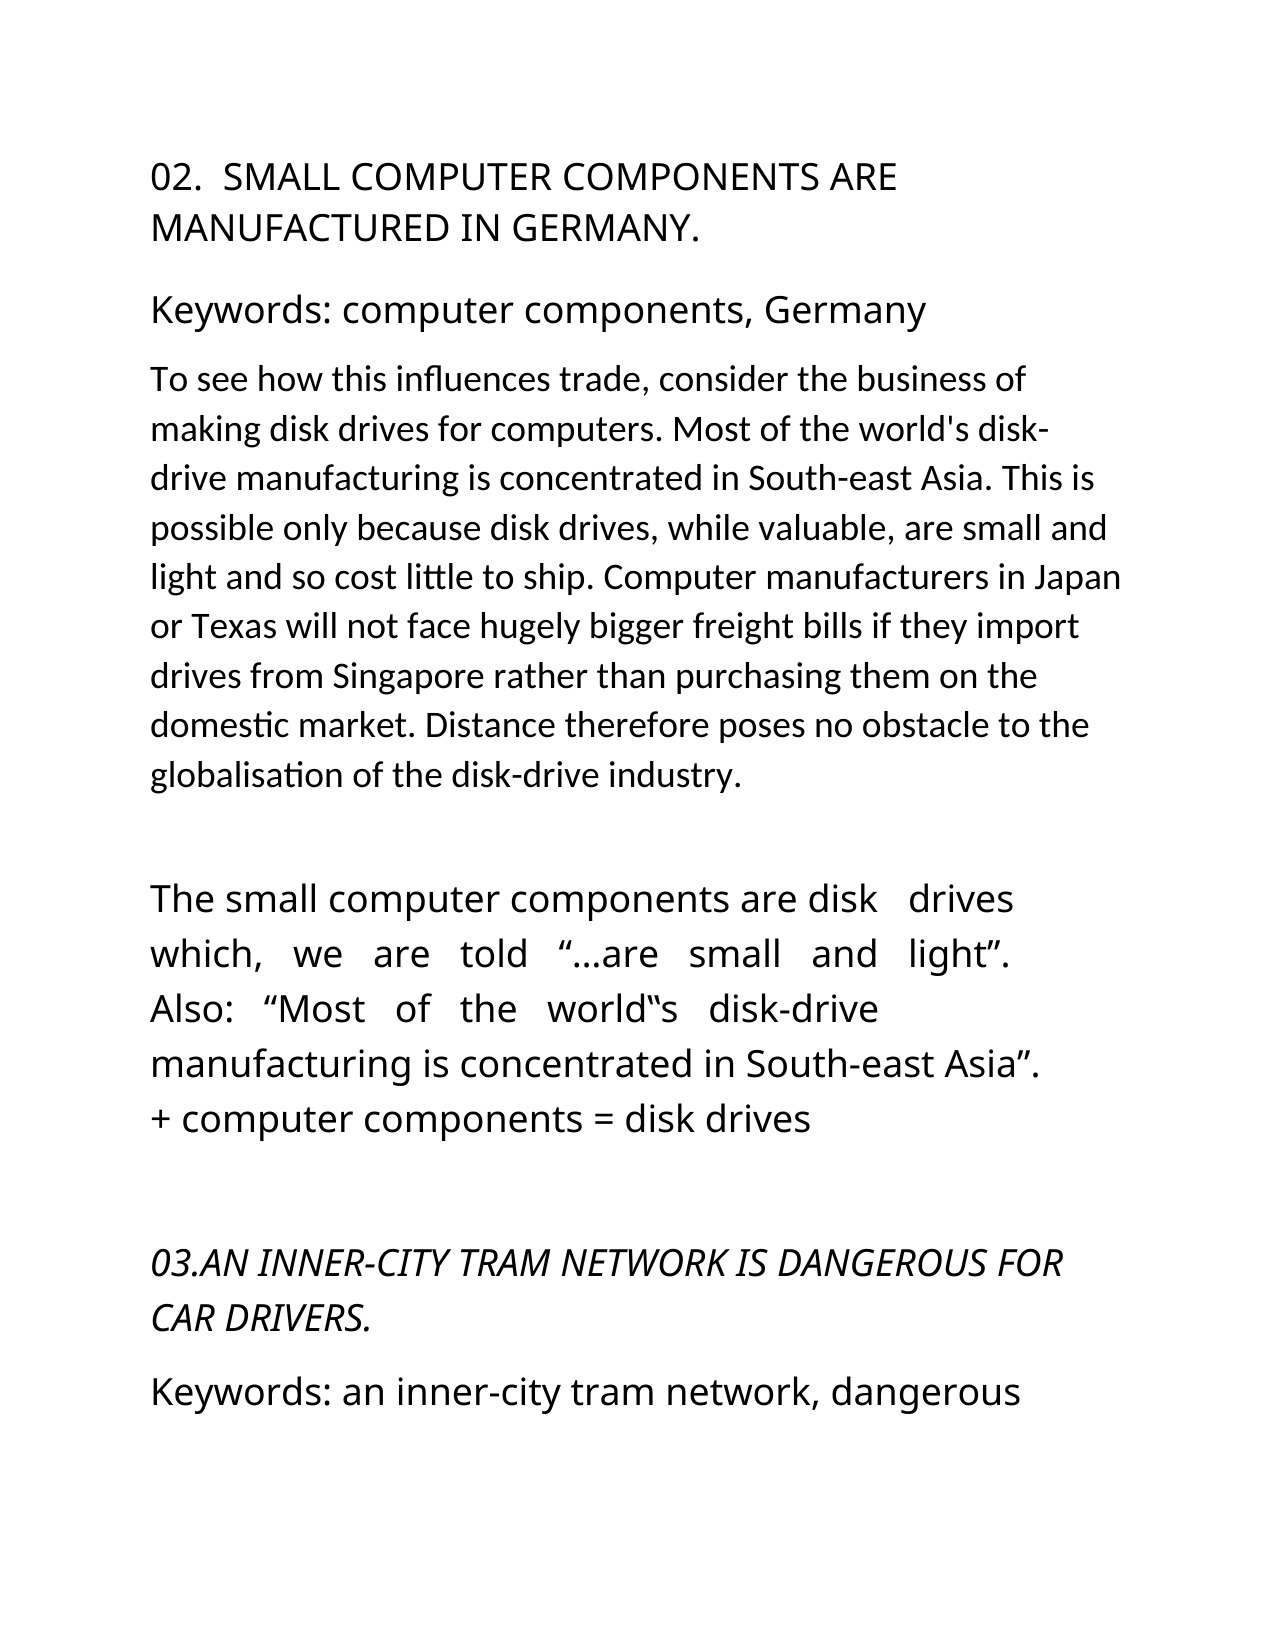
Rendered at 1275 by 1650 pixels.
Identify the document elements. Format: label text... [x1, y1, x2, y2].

text To see how this influences trade, consider the business of making disk drives for computers. Most of the world's disk-drive manufacturing is concentrated in South-east Asia. This is possible only because disk drives, while valuable, are small and light and so cost little to ship. Computer manufacturers in Japan or Texas will not face hugely bigger freight bills if they import drives from Singapore rather than purchasing them on the domestic market. Distance therefore poses no obstacle to the globalisation of the disk-drive industry. [150, 355, 1125, 797]
text Keywords: computer components, Germany [150, 283, 1125, 334]
subtitle 03.AN INNER-CITY TRAM NETWORK IS DANGEROUS FOR CAR DRIVERS. [150, 1236, 1125, 1342]
text 02. SMALL COMPUTER COMPONENTS ARE MANUFACTURED IN GERMANY. [150, 150, 1125, 252]
text Keywords: an inner-city tram network, dangerous [150, 1365, 1125, 1416]
text The small computer components are disk drives which, we are told “…are small and light”. Also: “Most of the world‟s disk-drive manufacturing is concentrated in South-east Asia”. + computer components = disk drives [150, 817, 1125, 1144]
